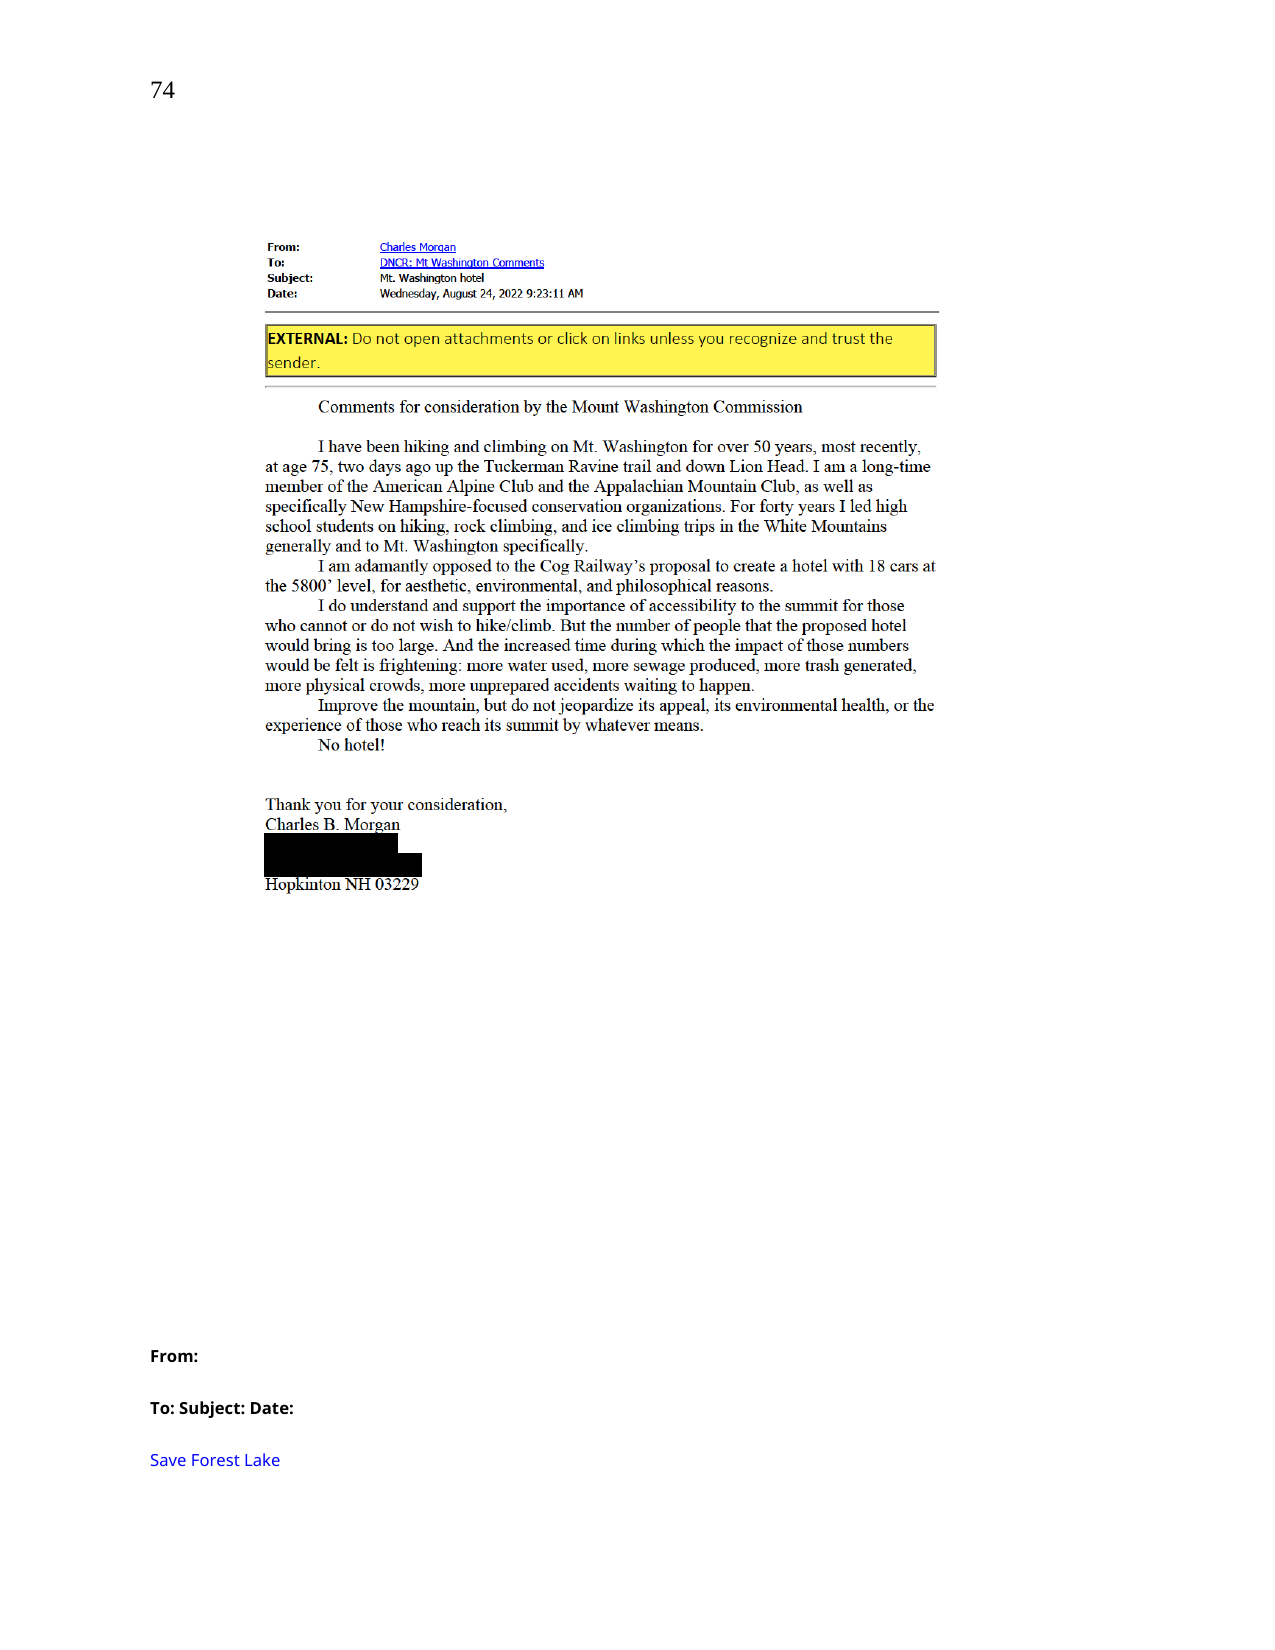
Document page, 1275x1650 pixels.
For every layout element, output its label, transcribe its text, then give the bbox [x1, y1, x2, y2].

text To: Subject: Date: [150, 1396, 1050, 1419]
picture [150, 150, 1050, 1316]
text From: [150, 1344, 1050, 1367]
text Save Forest Lake [150, 1448, 1050, 1471]
